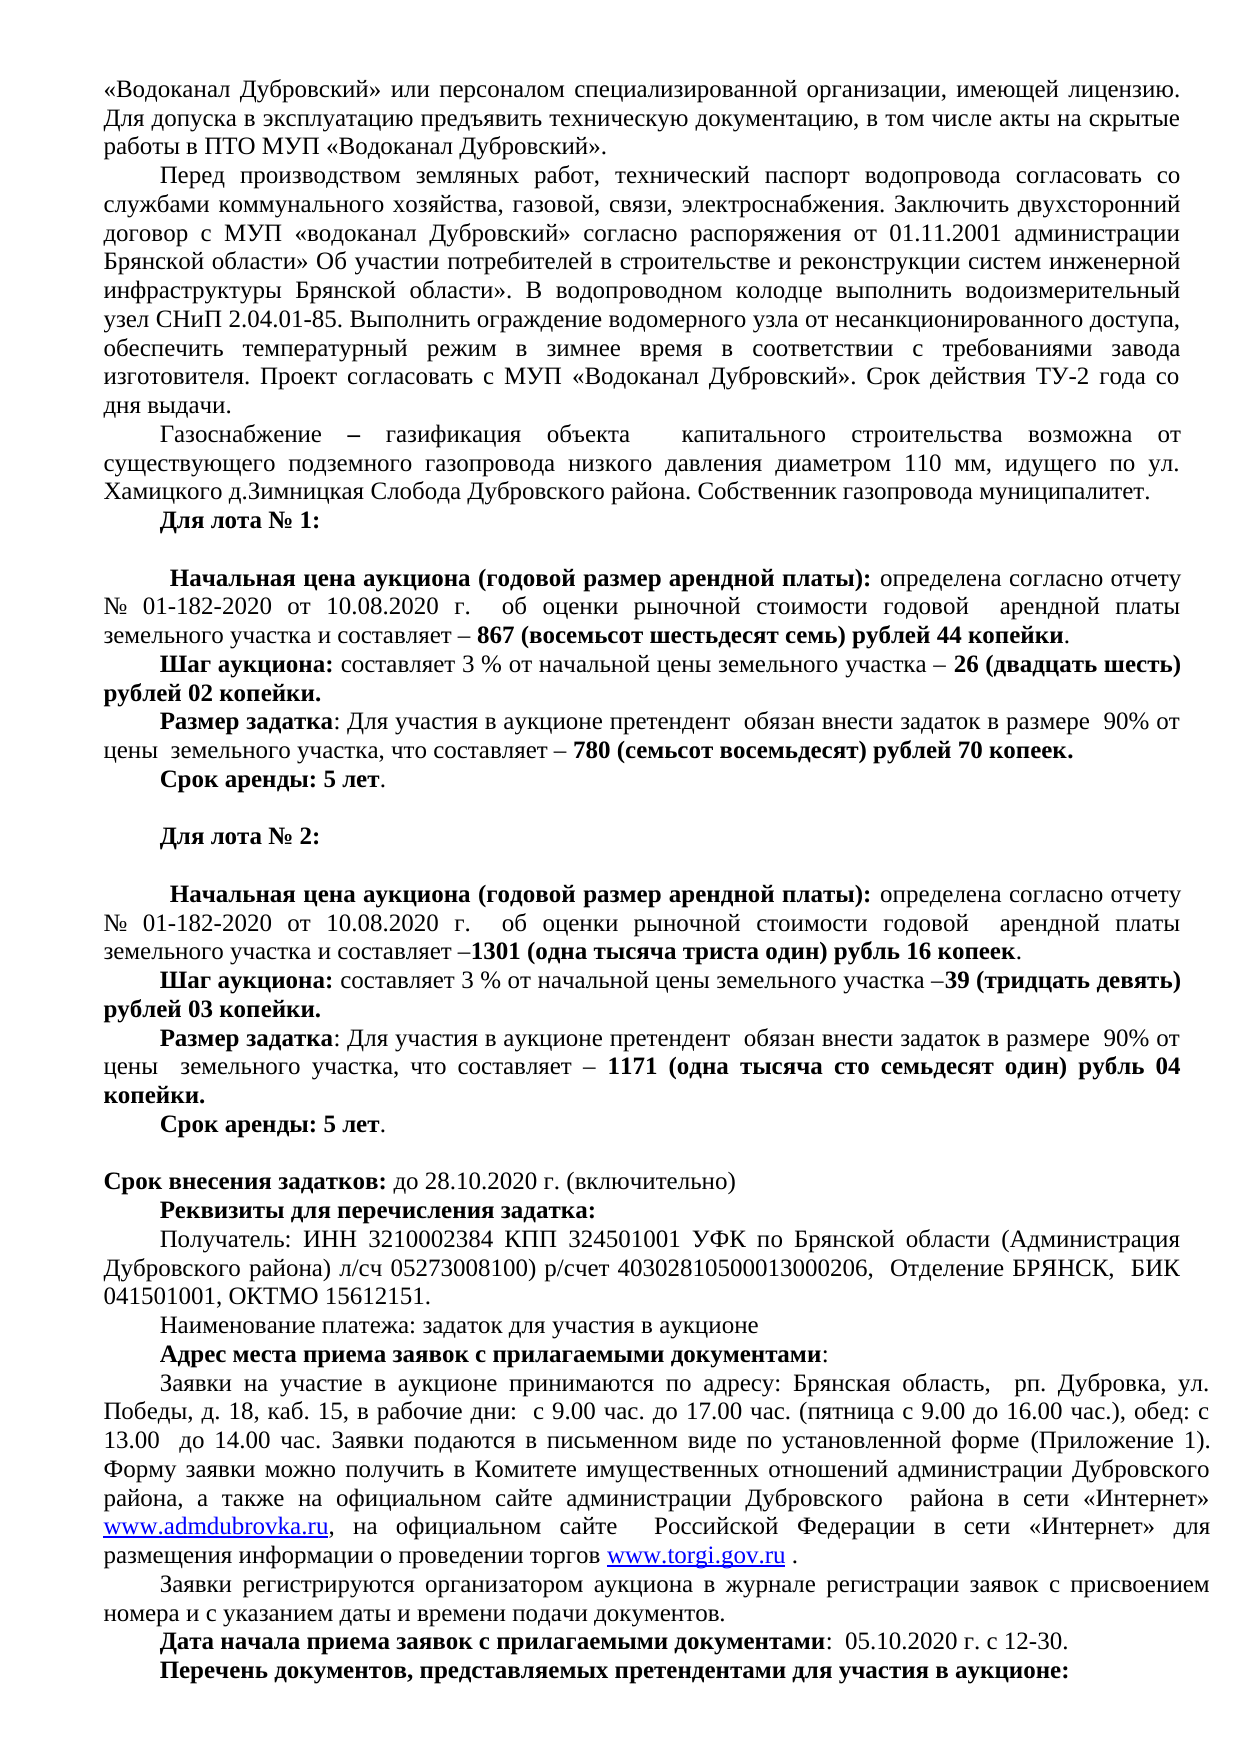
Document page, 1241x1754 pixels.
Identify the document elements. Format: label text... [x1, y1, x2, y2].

text Начальная цена аукциона (годовой размер арендной платы): определена согласно отчету № 01-182-2020 от 10.08.2020 г. об оценки рыночной стоимости годовой арендной платы земельного участка и составляет – 867 (восемьсот шестьдесят семь) рублей 44 копейки. [103, 563, 1181, 649]
text Срок аренды: 5 лет. [103, 1109, 1181, 1138]
text Размер задатка: Для участия в аукционе претендент обязан внести задаток в размере 90% от цены земельного участка, что составляет – 1171 (одна тысяча сто семьдесят один) рубль 04 копейки. [103, 1023, 1181, 1109]
text Заявки регистрируются организатором аукциона в журнале регистрации заявок с присвоением номера и с указанием даты и времени подачи документов. [103, 1569, 1211, 1626]
text Перед производством земляных работ, технический паспорт водопровода согласовать со службами коммунального хозяйства, газовой, связи, электроснабжения. Заключить двухсторонний договор с МУП «водоканал Дубровский» согласно распоряжения от 01.11.2001 администрации Брянской области» Об участии потребителей в строительстве и реконструкции систем инженерной инфраструктуры Брянской области». В водопроводном колодце выполнить водоизмерительный узел СНиП 2.04.01-85. Выполнить ограждение водомерного узла от несанкционированного доступа, обеспечить температурный режим в зимнее время в соответствии с требованиями завода изготовителя. Проект согласовать с МУП «Водоканал Дубровский». Срок действия ТУ-2 года со дня выдачи. [103, 160, 1181, 419]
text Дата начала приема заявок с прилагаемыми документами: 05.10.2020 г. с 12-30. [103, 1626, 1211, 1655]
text Реквизиты для перечисления задатка: [103, 1195, 1181, 1224]
text Срок аренды: 5 лет. [103, 764, 1181, 793]
text Размер задатка: Для участия в аукционе претендент обязан внести задаток в размере 90% от цены земельного участка, что составляет – 780 (семьсот восемьдесят) рублей 70 копеек. [103, 706, 1181, 764]
text Для лота № 1: [103, 505, 1181, 534]
text Перечень документов, представляемых претендентами для участия в аукционе: [103, 1655, 1211, 1684]
text Шаг аукциона: составляет 3 % от начальной цены земельного участка – 26 (двадцать шесть) рублей 02 копейки. [103, 649, 1181, 706]
text Шаг аукциона: составляет 3 % от начальной цены земельного участка –39 (тридцать девять) рублей 03 копейки. [103, 965, 1181, 1023]
text Начальная цена аукциона (годовой размер арендной платы): определена согласно отчету № 01-182-2020 от 10.08.2020 г. об оценки рыночной стоимости годовой арендной платы земельного участка и составляет –1301 (одна тысяча триста один) рубль 16 копеек. [103, 879, 1181, 965]
text Для лота № 2: [103, 821, 1181, 850]
text Получатель: ИНН 3210002384 КПП 324501001 УФК по Брянской области (Администрация Дубровского района) л/сч 05273008100) р/счет 40302810500013000206, Отделение БРЯНСК, БИК 041501001, ОКТМО 15612151. [103, 1224, 1181, 1310]
text Заявки на участие в аукционе принимаются по адресу: Брянская область, рп. Дубровка, ул. Победы, д. 18, каб. 15, в рабочие дни: с 9.00 час. до 17.00 час. (пятница с 9.00 до 16.00 час.), обед: с 13.00 до 14.00 час. Заявки подаются в письменном виде по установленной форме (Приложение 1). Форму заявки можно получить в Комитете имущественных отношений администрации Дубровского района, а также на официальном сайте администрации Дубровского района в сети «Интернет» www.admdubrovka.ru, на официальном сайте Российской Федерации в сети «Интернет» для размещения информации о проведении торгов www.torgi.gov.ru . [103, 1368, 1211, 1569]
text Срок внесения задатков: до 28.10.2020 г. (включительно) [103, 1166, 1181, 1195]
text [103, 74, 1181, 160]
text Наименование платежа: задаток для участия в аукционе [103, 1310, 1181, 1339]
text Газоснабжение – газификация объекта капитального строительства возможна от существующего подземного газопровода низкого давления диаметром , идущего по ул. Хамицкого д.Зимницкая Слобода Дубровского района. Собственник газопровода муниципалитет. [103, 419, 1181, 505]
text Адрес места приема заявок с прилагаемыми документами: [103, 1339, 1211, 1368]
